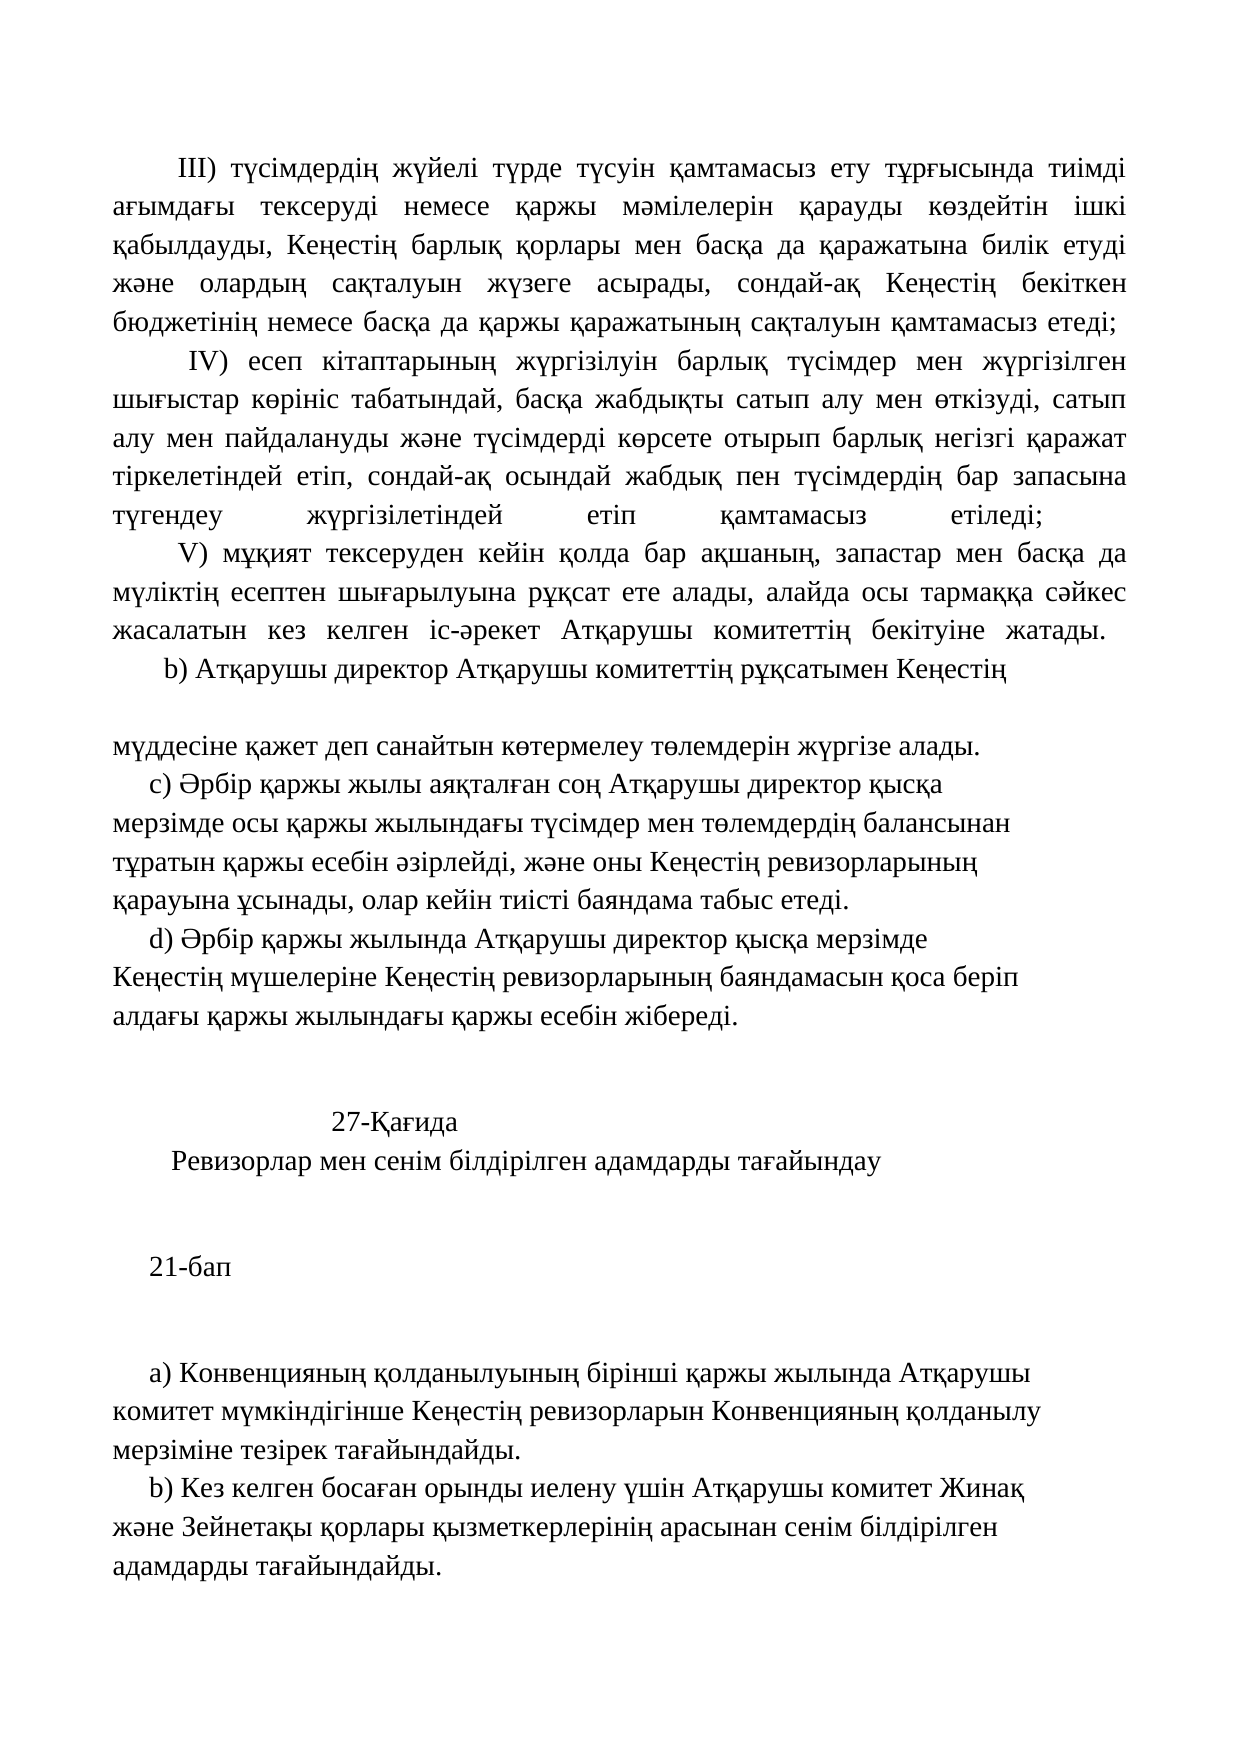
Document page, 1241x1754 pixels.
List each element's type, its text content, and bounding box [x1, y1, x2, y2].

text b) Кез келген босаған орынды иелену үшiн Атқарушы комитет Жинақ [112, 1471, 1128, 1504]
text а) Конвенцияның қолданылуының бiрiншi қаржы жылында Атқарушы [112, 1355, 1128, 1388]
text с) Әрбiр қаржы жылы аяқталған соң Атқарушы директор қысқа [112, 767, 1128, 800]
text мүддесiне қажет деп санайтын көтермелеу төлемдерiн жүргізе алады. [112, 728, 1128, 762]
text Кеңестiң мүшелерiне Кеңестiң ревизорларының баяндамасын қоса берiп [112, 959, 1128, 993]
text мерзiмiне тезiрек тағайындайды. [112, 1432, 1128, 1466]
text адамдарды тағайындайды. [112, 1548, 1128, 1581]
text 27-Қағида [112, 1104, 1128, 1138]
text алдағы қаржы жылындағы қаржы есебiн жiбередi. [112, 998, 1128, 1031]
text қарауына ұсынады, олар кейiн тиiстi баяндама табыс етедi. [112, 882, 1128, 916]
text комитет мүмкiндiгiнше Кеңестiң ревизорларын Конвенцияның қолданылу [112, 1393, 1128, 1427]
text Ревизорлар мен сенiм бiлдiрiлген адамдарды тағайындау [112, 1143, 1128, 1176]
text мерзiмде осы қаржы жылындағы түсiмдер мен төлемдердiң балансынан [112, 805, 1128, 839]
text 21-бап [112, 1249, 1128, 1282]
text тұратын қаржы есебiн әзiрлейдi, және оны Кеңестiң ревизорларының [112, 844, 1128, 877]
text d) Әрбiр қаржы жылында Атқарушы директор қысқа мерзiмде [112, 921, 1128, 954]
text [112, 150, 1128, 684]
text және Зейнетақы қорлары қызметкерлерiнiң арасынан сенiм бiлдiрiлген [112, 1509, 1128, 1543]
